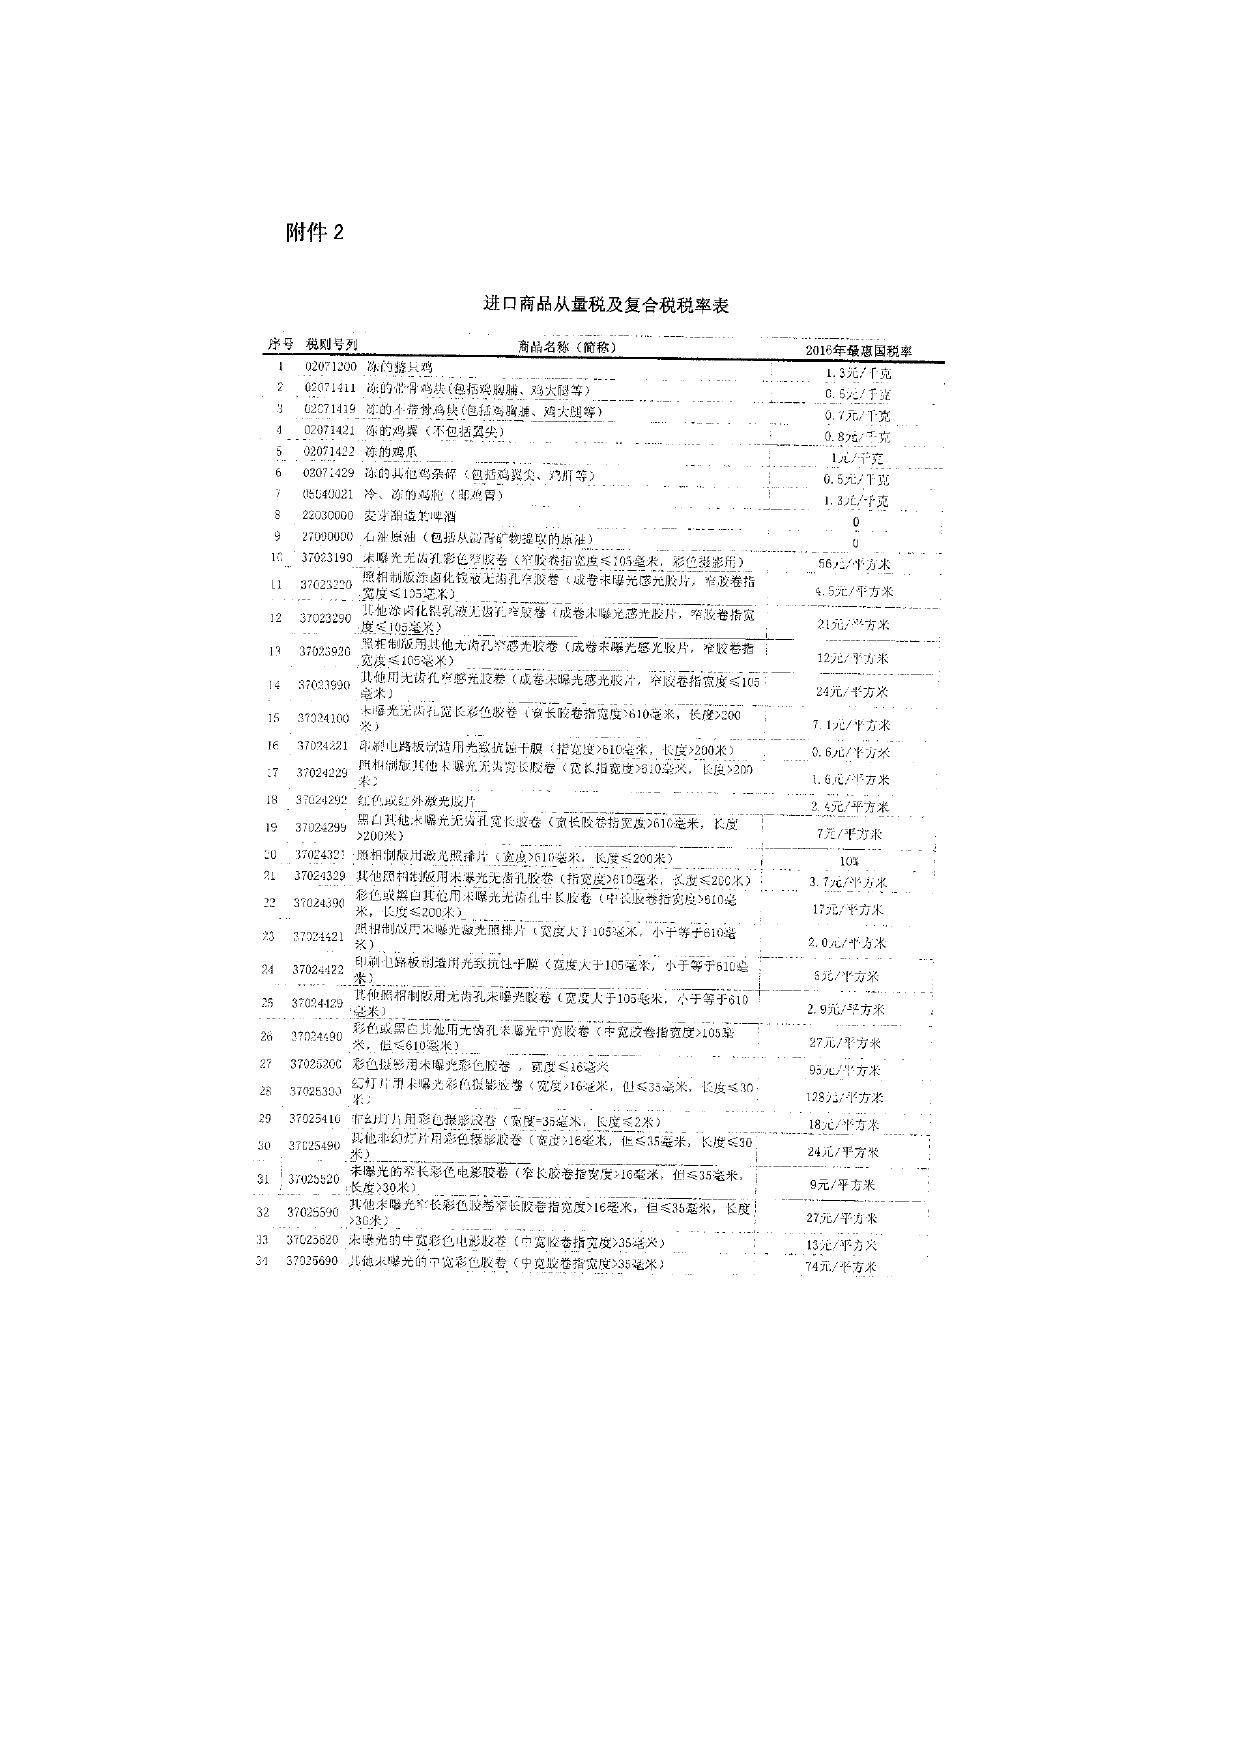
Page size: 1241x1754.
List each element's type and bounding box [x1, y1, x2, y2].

picture [187, 162, 1053, 1384]
